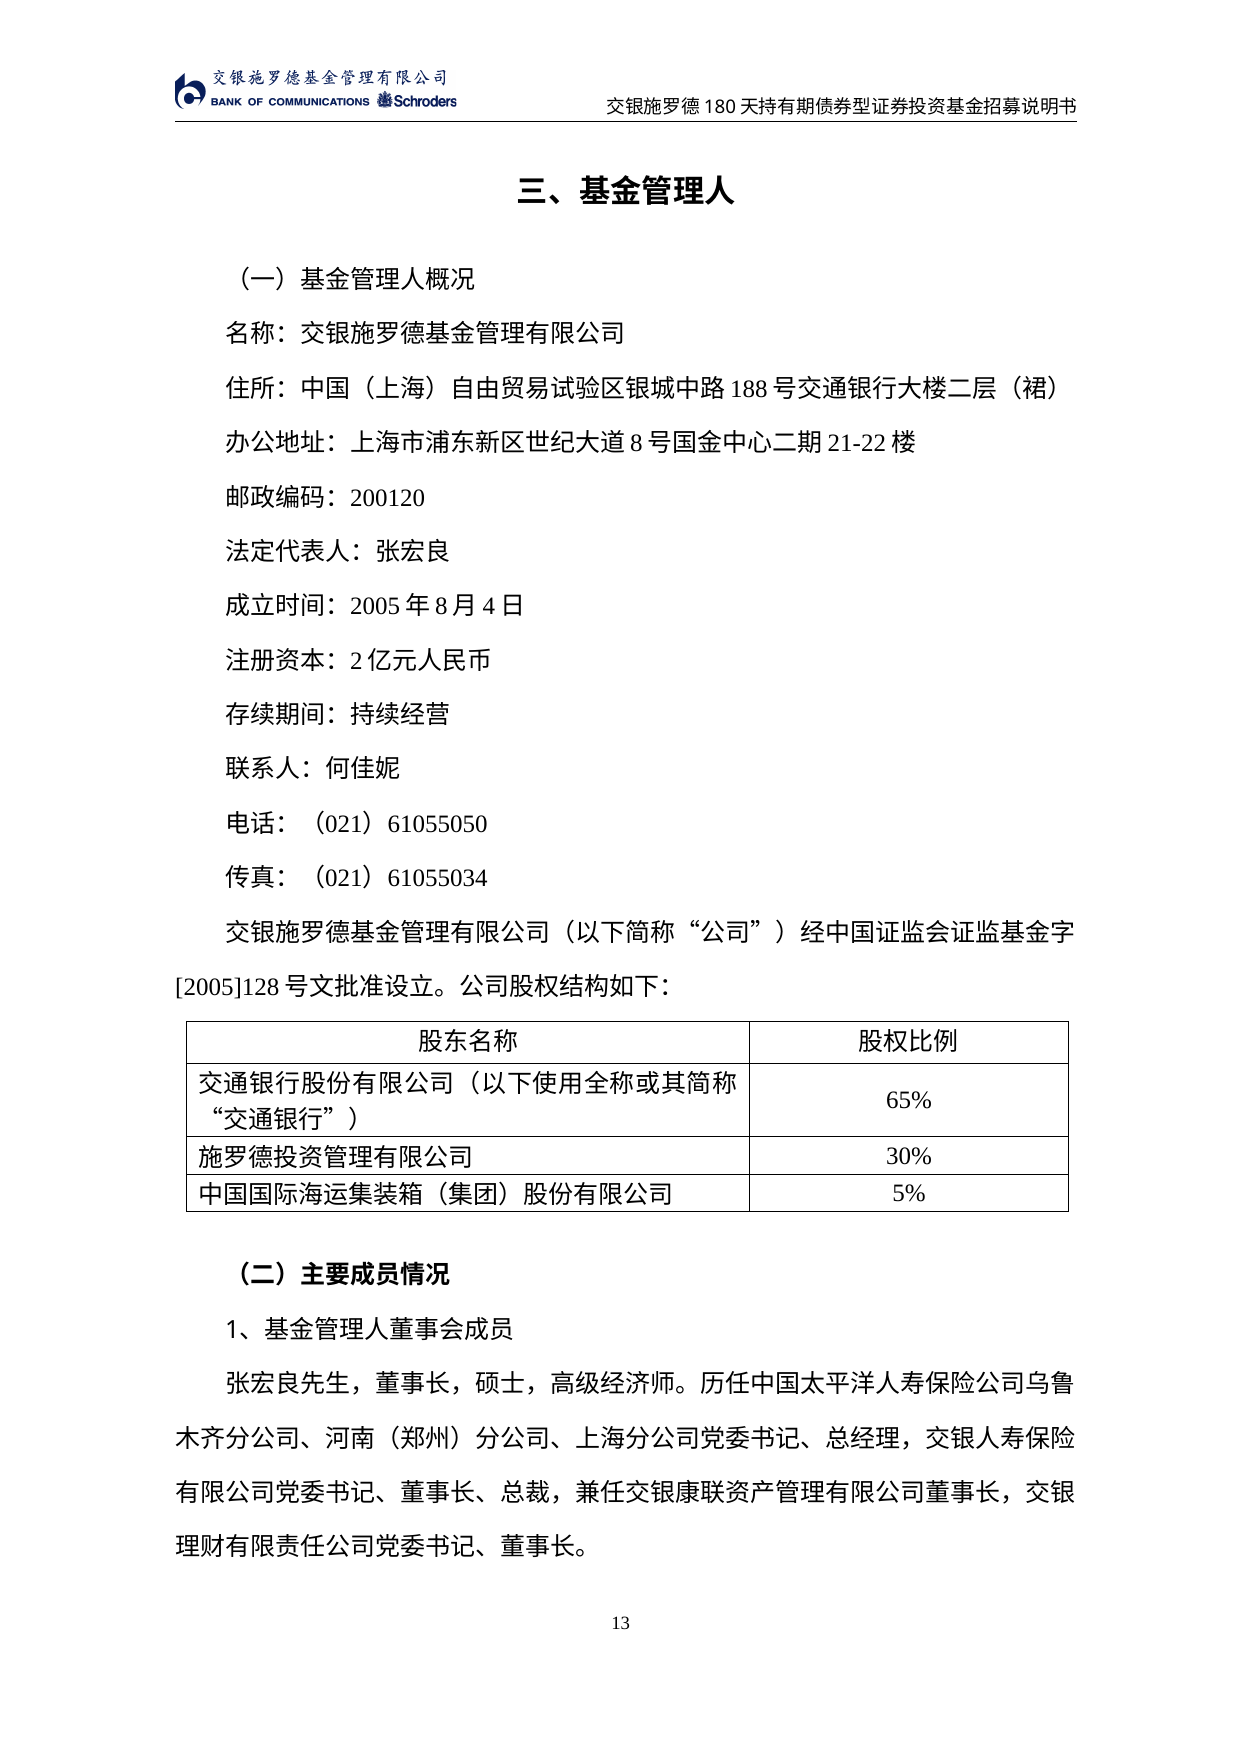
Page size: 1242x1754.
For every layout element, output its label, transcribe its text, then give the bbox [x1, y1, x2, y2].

text 注册资本：2亿元人民币 [175, 640, 1077, 676]
picture [175, 70, 457, 109]
text 办公地址：上海市浦东新区世纪大道8号国金中心二期21-22楼 [175, 423, 1077, 459]
table_cell 30% [750, 1137, 1068, 1173]
text （一）基金管理人概况 [175, 259, 1077, 296]
text 电话：（021）61055050 [175, 803, 1077, 839]
text 交银施罗德基金管理有限公司（以下简称“公司”）经中国证监会证监基金字[2005]128号文批准设立。公司股权结构如下： [175, 912, 1077, 1003]
text 1、基金管理人董事会成员 [175, 1309, 1077, 1346]
table_header 股权比例 [750, 1022, 1068, 1063]
table_cell 中国国际海运集装箱（集团）股份有限公司 [187, 1175, 749, 1211]
text 成立时间：2005年8月4日 [175, 586, 1077, 622]
text 住所：中国（上海）自由贸易试验区银城中路188号交通银行大楼二层（裙） [175, 368, 1077, 404]
text （二）主要成员情况 [175, 1255, 1077, 1291]
table_cell 交通银行股份有限公司（以下使用全称或其简称“交通银行”） [187, 1064, 749, 1136]
text 存续期间：持续经营 [175, 694, 1077, 731]
text 联系人：何佳妮 [175, 749, 1077, 785]
text 名称：交银施罗德基金管理有限公司 [175, 314, 1077, 350]
table_header 股东名称 [187, 1022, 749, 1063]
table_cell 5% [750, 1175, 1068, 1211]
table_cell 65% [750, 1064, 1068, 1136]
text 邮政编码：200120 [175, 477, 1077, 513]
text 法定代表人：张宏良 [175, 531, 1077, 568]
subtitle 三、基金管理人 [175, 167, 1077, 212]
text 传真：（021）61055034 [175, 858, 1077, 894]
table_cell 施罗德投资管理有限公司 [187, 1137, 749, 1173]
text 张宏良先生，董事长，硕士，高级经济师。历任中国太平洋人寿保险公司乌鲁木齐分公司、河南（郑州）分公司、上海分公司党委书记、总经理，交银人寿保险有限公司党委书记、董事长、总裁，兼任交银康联资产管理有限公司董事长，交银理财有限责任公司党委书记、董事长。 [175, 1364, 1077, 1563]
